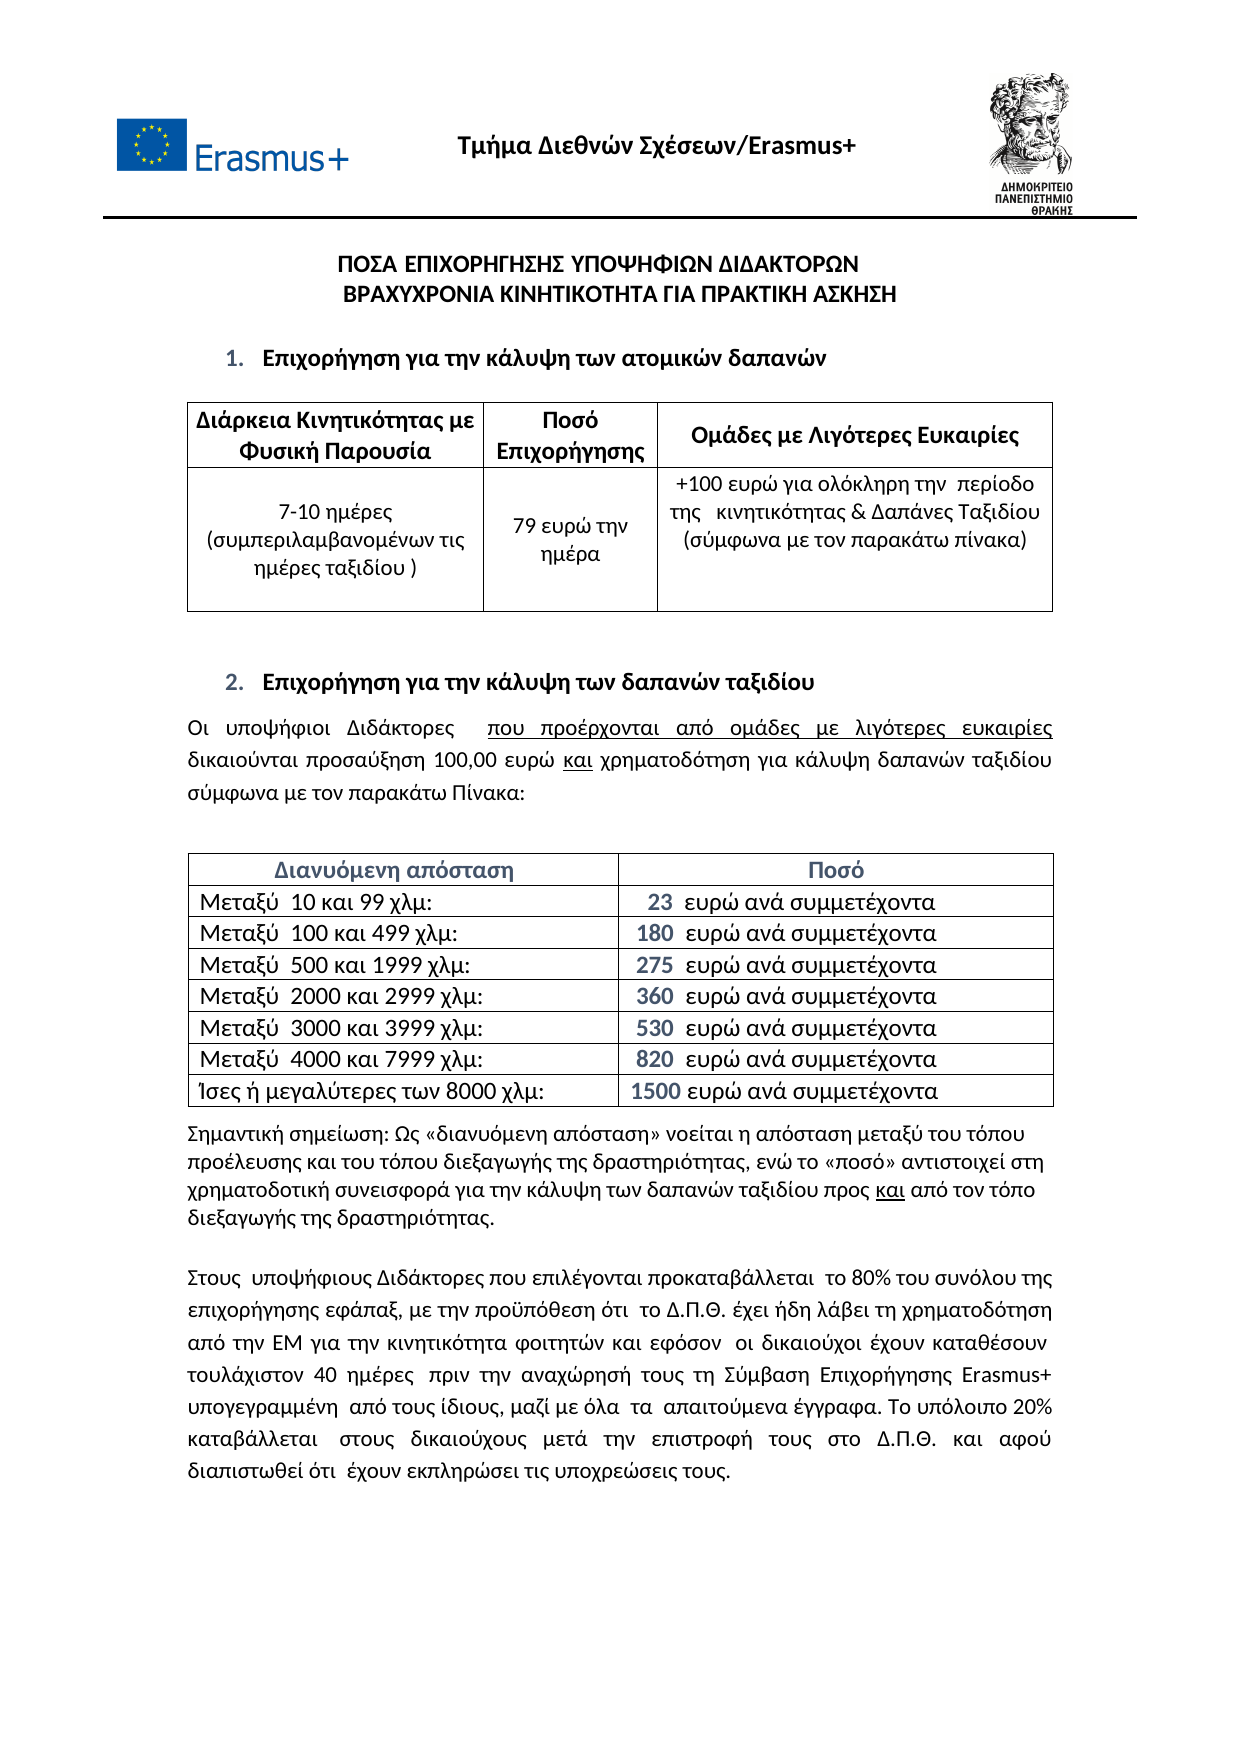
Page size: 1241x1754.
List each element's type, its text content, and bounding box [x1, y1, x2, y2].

table_cell 180 ευρώ ανά συμμετέχοντα [619, 917, 1053, 948]
table_header Διανυόμενη απόσταση [189, 854, 618, 884]
table_header Ποσό Επιχορήγησης [484, 403, 657, 467]
table_cell 275 ευρώ ανά συμμετέχοντα [619, 949, 1053, 979]
table_cell 1500 ευρώ ανά συμμετέχοντα [619, 1075, 1053, 1106]
picture [103, 104, 362, 186]
table_cell Μεταξύ 100 και 499 χλμ: [189, 917, 618, 948]
text Σημαντική σημείωση: Ως «διανυόμενη απόσταση» νοείται η απόσταση μεταξύ του τόπου προέλευσης και του τόπου διεξαγωγής της δραστηριότητας, ενώ το «ποσό» αντιστοιχεί στη χρηματοδοτική συνεισφορά για την κάλυψη των δαπανών ταξιδίου προς και από τον τόπο διεξαγωγής της δραστηριότητας. [187, 1119, 1053, 1231]
list Επιχορήγηση για την κάλυψη των δαπανών ταξιδίου [225, 666, 1053, 696]
table_cell 820 ευρώ ανά συμμετέχοντα [619, 1044, 1053, 1074]
text Οι υποψήφιοι Διδάκτορες που προέρχονται από ομάδες με λιγότερες ευκαιρίες δικαιούνται προσαύξηση 100,00 ευρώ και χρηματοδότηση για κάλυψη δαπανών ταξιδίου σύμφωνα με τον παρακάτω Πίνακα: [187, 713, 1053, 806]
text Στους υποψήφιους Διδάκτορες που επιλέγονται προκαταβάλλεται το 80% του συνόλου της επιχορήγησης εφάπαξ, με την προϋπόθεση ότι το Δ.Π.Θ. έχει ήδη λάβει τη χρηματοδότηση από την ΕΜ για την κινητικότητα φοιτητών και εφόσον οι δικαιούχοι έχουν καταθέσουν τουλάχιστον 40 ημέρες πριν την αναχώρησή τους τη Σύμβαση Επιχορήγησης Erasmus+ υπογεγραμμένη από τους ίδιους, μαζί με όλα τα απαιτούμενα έγγραφα. Το υπόλοιπο 20% καταβάλλεται στους δικαιούχους μετά την επιστροφή τους στο Δ.Π.Θ. και αφού διαπιστωθεί ότι έχουν εκπληρώσει τις υποχρεώσεις τους. [187, 1263, 1053, 1484]
table_cell Μεταξύ 500 και 1999 χλμ: [189, 949, 618, 979]
table_cell Μεταξύ 4000 και 7999 χλμ: [189, 1044, 618, 1074]
table_cell 530 ευρώ ανά συμμετέχοντα [619, 1012, 1053, 1042]
table_cell Μεταξύ 10 και 99 χλμ: [189, 886, 618, 916]
table_header Ποσό [619, 854, 1053, 884]
text ΠΟΣΑ ΕΠΙΧΟΡΗΓΗΣΗΣ ΥΠΟΨΗΦΙΩΝ ΔΙΔΑΚΤΟΡΩΝ [187, 248, 1053, 278]
table_cell Μεταξύ 2000 και 2999 χλμ: [189, 980, 618, 1011]
table_cell 7-10 ημέρες (συμπεριλαμβανομένων τις ημέρες ταξιδίου ) [188, 468, 483, 611]
table_header Ομάδες με Λιγότερες Ευκαιρίες [658, 403, 1052, 467]
table_cell Μεταξύ 3000 και 3999 χλμ: [189, 1012, 618, 1042]
picture [988, 73, 1073, 216]
table_cell 360 ευρώ ανά συμμετέχοντα [619, 980, 1053, 1011]
table_cell Ίσες ή μεγαλύτερες των 8000 χλμ: [189, 1075, 618, 1106]
table_header Διάρκεια Κινητικότητας με Φυσική Παρουσία [188, 403, 483, 467]
table_cell 79 ευρώ την ημέρα [484, 468, 657, 611]
table_cell +100 ευρώ για ολόκληρη την περίοδο της κινητικότητας & Δαπάνες Ταξιδίου (σύμφωνα με τον παρακάτω πίνακα) [658, 468, 1052, 611]
table_cell 23 ευρώ ανά συμμετέχοντα [619, 886, 1053, 916]
text ΒΡΑΧΥΧΡΟΝΙΑ ΚΙΝΗΤΙΚΟΤΗΤΑ ΓΙΑ ΠΡΑΚΤΙΚΗ ΑΣΚΗΣΗ [187, 278, 1053, 309]
list Επιχορήγηση για την κάλυψη των ατομικών δαπανών [225, 342, 1053, 373]
